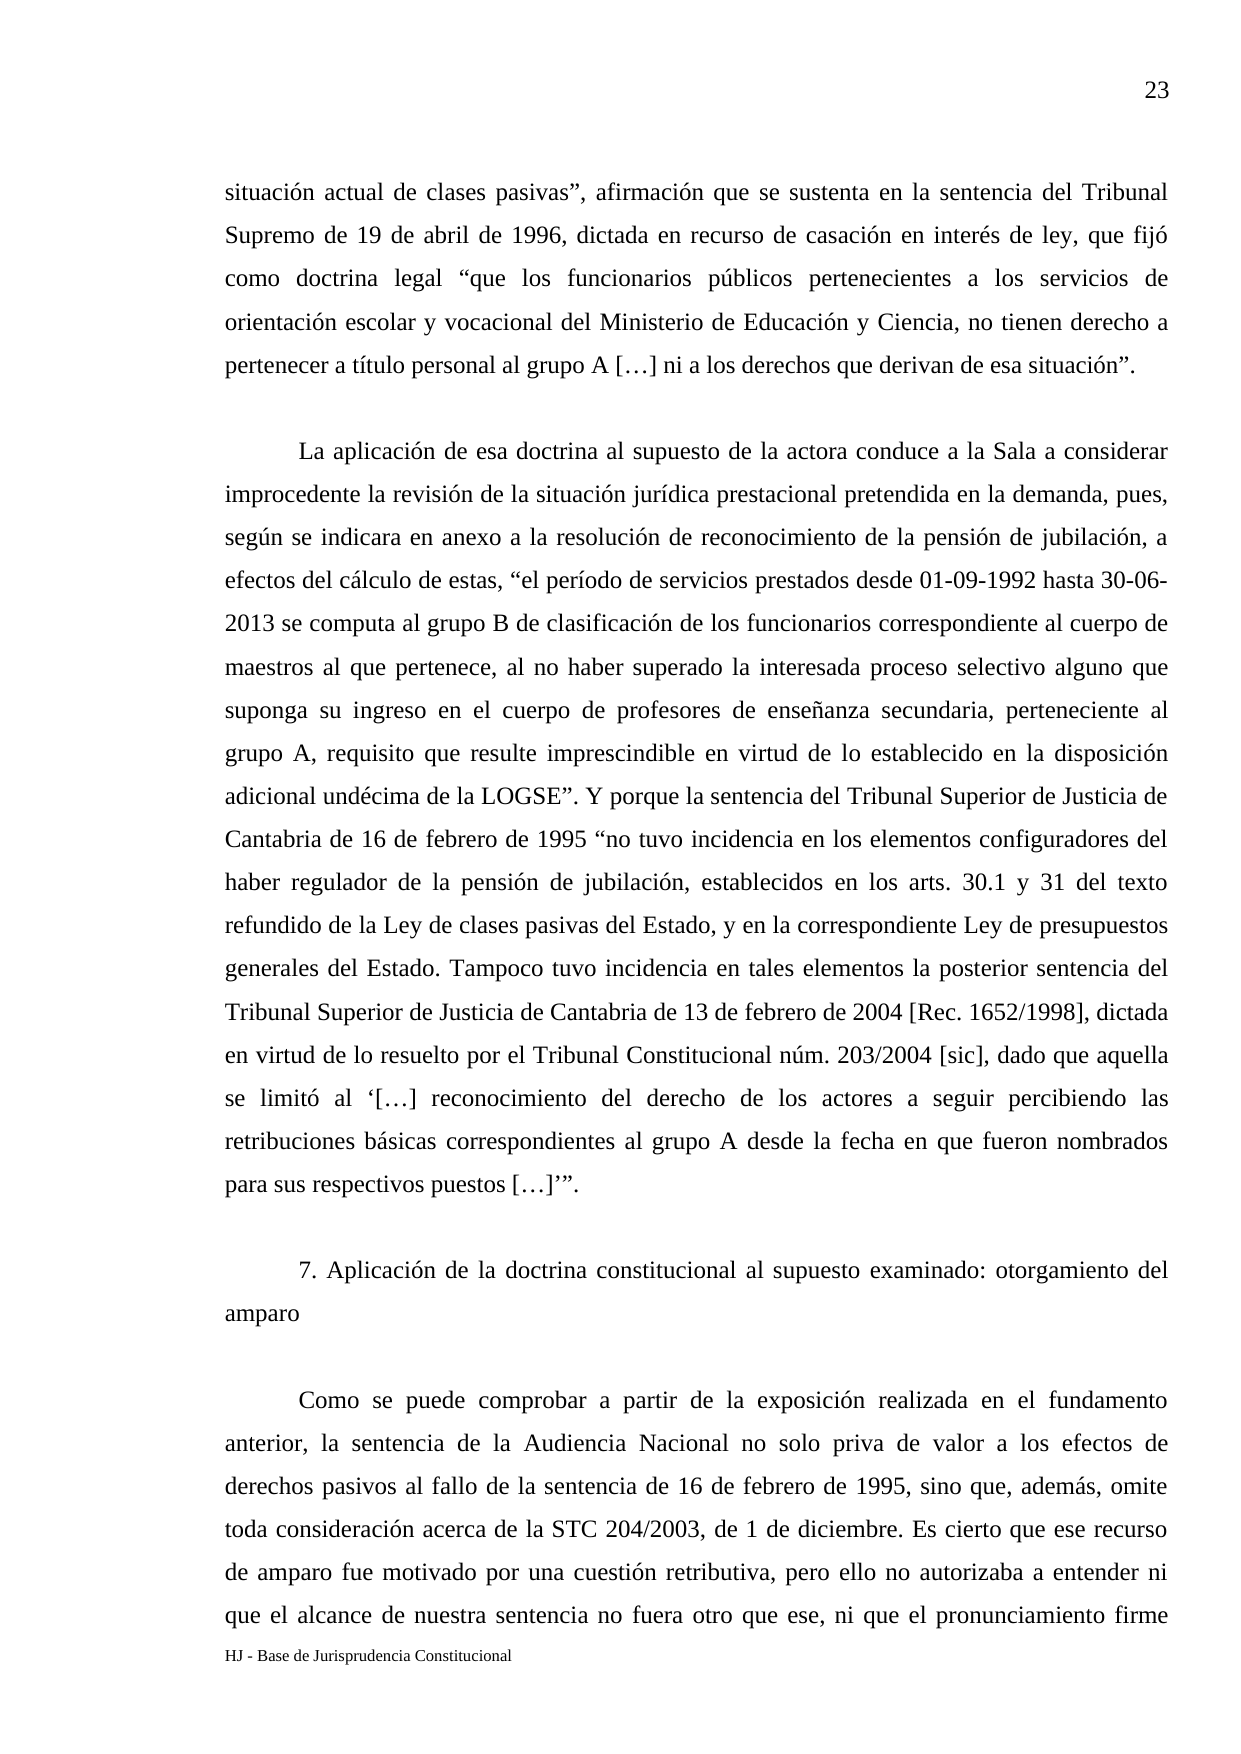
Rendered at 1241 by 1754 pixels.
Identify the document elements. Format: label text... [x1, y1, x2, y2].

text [224, 1385, 1169, 1629]
text 7. Aplicación de la doctrina constitucional al supuesto examinado: otorgamiento del amparo [224, 1255, 1169, 1327]
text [224, 177, 1169, 378]
text La aplicación de esa doctrina al supuesto de la actora conduce a la Sala a considerar improcedente la revisión de la situación jurídica prestacional pretendida en la demanda, pues, según se indicara en anexo a la resolución de reconocimiento de la pensión de jubilación, a efectos del cálculo de estas, “el período de servicios prestados desde 01-09-1992 hasta 30-06-2013 se computa al grupo B de clasificación de los funcionarios correspondiente al cuerpo de maestros al que pertenece, al no haber superado la interesada proceso selectivo alguno que suponga su ingreso en el cuerpo de profesores de enseñanza secundaria, perteneciente al grupo A, requisito que resulte imprescindible en virtud de lo establecido en la disposición adicional undécima de la LOGSE”. Y porque la sentencia del Tribunal Superior de Justicia de Cantabria de 16 de febrero de 1995 “no tuvo incidencia en los elementos configuradores del haber regulador de la pensión de jubilación, establecidos en los arts. 30.1 y 31 del texto refundido de la Ley de clases pasivas del Estado, y en la correspondiente Ley de presupuestos generales del Estado. Tampoco tuvo incidencia en tales elementos la posterior sentencia del Tribunal Superior de Justicia de Cantabria de 13 de febrero de 2004 [Rec. 1652/1998], dictada en virtud de lo resuelto por el Tribunal Constitucional núm. 203/2004 [sic], dado que aquella se limitó al ‘[…] reconocimiento del derecho de los actores a seguir percibiendo las retribuciones básicas correspondientes al grupo A desde la fecha en que fueron nombrados para sus respectivos puestos […]’”. [224, 436, 1169, 1198]
